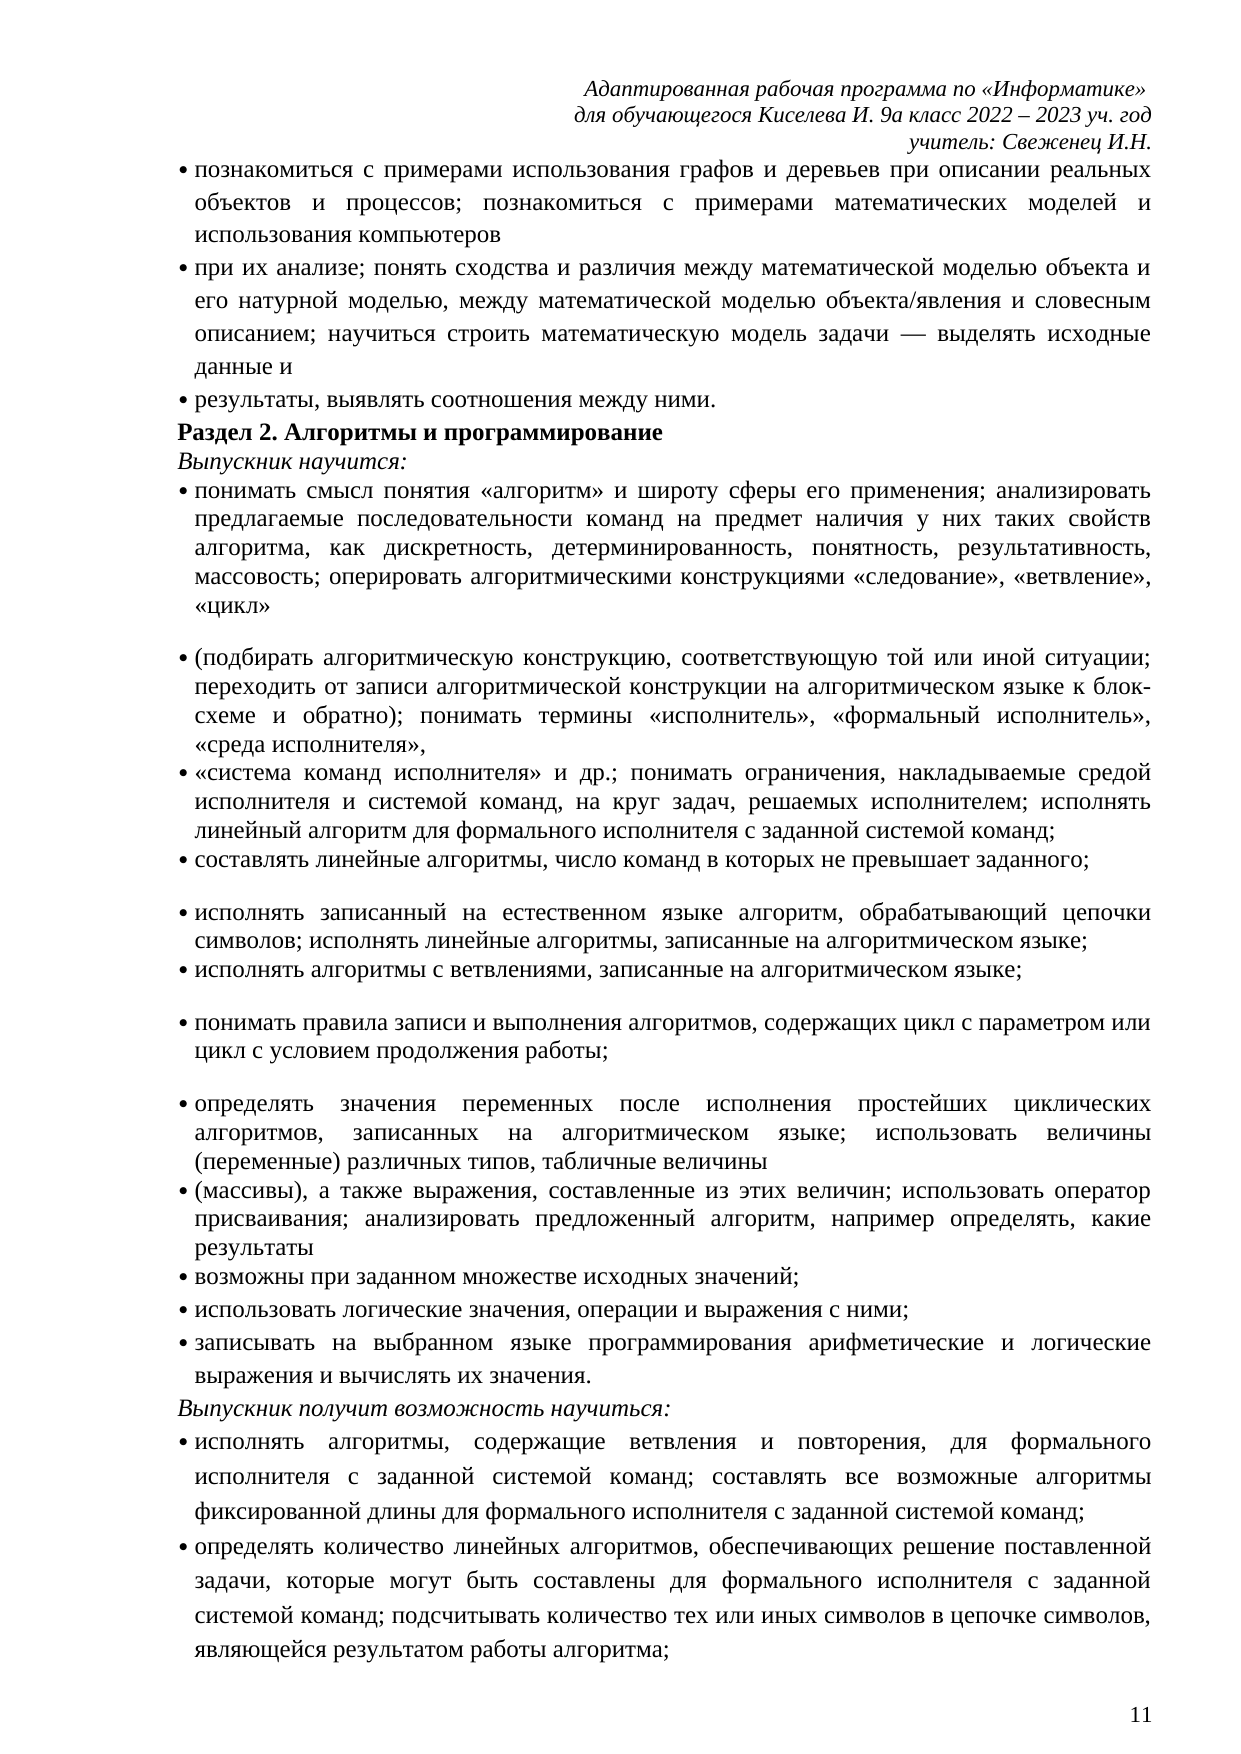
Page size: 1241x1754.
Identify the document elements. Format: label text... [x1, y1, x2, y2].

list определять значения переменных после исполнения простейших циклических алгоритмов, записанных на алгоритмическом языке; использовать величины (переменные) различных типов, табличные величины [179, 1088, 1152, 1175]
list определять количество линейных алгоритмов, обеспечивающих решение поставленной задачи, которые могут быть составлены для формального исполнителя с заданной системой команд; подсчитывать количество тех или иных символов в цепочке символов, являющейся результатом работы алгоритма; [179, 1531, 1152, 1663]
text Раздел 2. Алгоритмы и программирование Выпускник научится: [177, 417, 664, 475]
list познакомиться с примерами использования графов и деревьев при описании реальных объектов и процессов; познакомиться с примерами математических моделей и использования компьютеров [179, 154, 1152, 248]
list «система команд исполнителя» и др.; понимать ограничения, накладываемые средой исполнителя и системой команд, на круг задач, решаемых исполнителем; исполнять линейный алгоритм для формального исполнителя с заданной системой команд; [179, 757, 1152, 844]
list исполнять алгоритмы c ветвлениями, записанные на алгоритмическом языке; [179, 954, 1152, 983]
list понимать правила записи и выполнения алгоритмов, содержащих цикл с параметром или цикл с условием продолжения работы; [179, 1007, 1152, 1064]
text Выпускник получит возможность научиться: [177, 1393, 1152, 1422]
list составлять линейные алгоритмы, число команд в которых не превышает заданного; [179, 844, 1152, 872]
list результаты, выявлять соотношения между ними. [179, 384, 1152, 413]
list записывать на выбранном языке программирования арифметические и логические выражения и вычислять их значения. [179, 1327, 1152, 1389]
list исполнять алгоритмы, содержащие ветвления и повторения, для формального исполнителя с заданной системой команд; составлять все возможные алгоритмы фиксированной длины для формального исполнителя с заданной системой команд; [179, 1426, 1152, 1524]
list использовать логические значения, операции и выражения с ними; [179, 1294, 1152, 1323]
list исполнять записанный на естественном языке алгоритм, обрабатывающий цепочки символов; исполнять линейные алгоритмы, записанные на алгоритмическом языке; [179, 897, 1152, 954]
list возможны при заданном множестве исходных значений; [179, 1261, 1152, 1290]
list (подбирать алгоритмическую конструкцию, соответствующую той или иной ситуации; переходить от записи алгоритмической конструкции на алгоритмическом языке к блок-схеме и обратно); понимать термины «исполнитель», «формальный исполнитель», «среда исполнителя», [179, 642, 1152, 757]
list при их анализе; понять сходства и различия между математической моделью объекта и его натурной моделью, между математической моделью объекта/явления и словесным описанием; научиться строить математическую модель задачи — выделять исходные данные и [179, 252, 1152, 380]
list (массивы), а также выражения, составленные из этих величин; использовать оператор присваивания; анализировать предложенный алгоритм, например определять, какие результаты [179, 1175, 1152, 1261]
list понимать смысл понятия «алгоритм» и широту сферы его применения; анализировать предлагаемые последовательности команд на предмет наличия у них таких свойств алгоритма, как дискретность, детерминированность, понятность, результативность, массовость; оперировать алгоритмическими конструкциями «следование», «ветвление», «цикл» [179, 475, 1152, 618]
